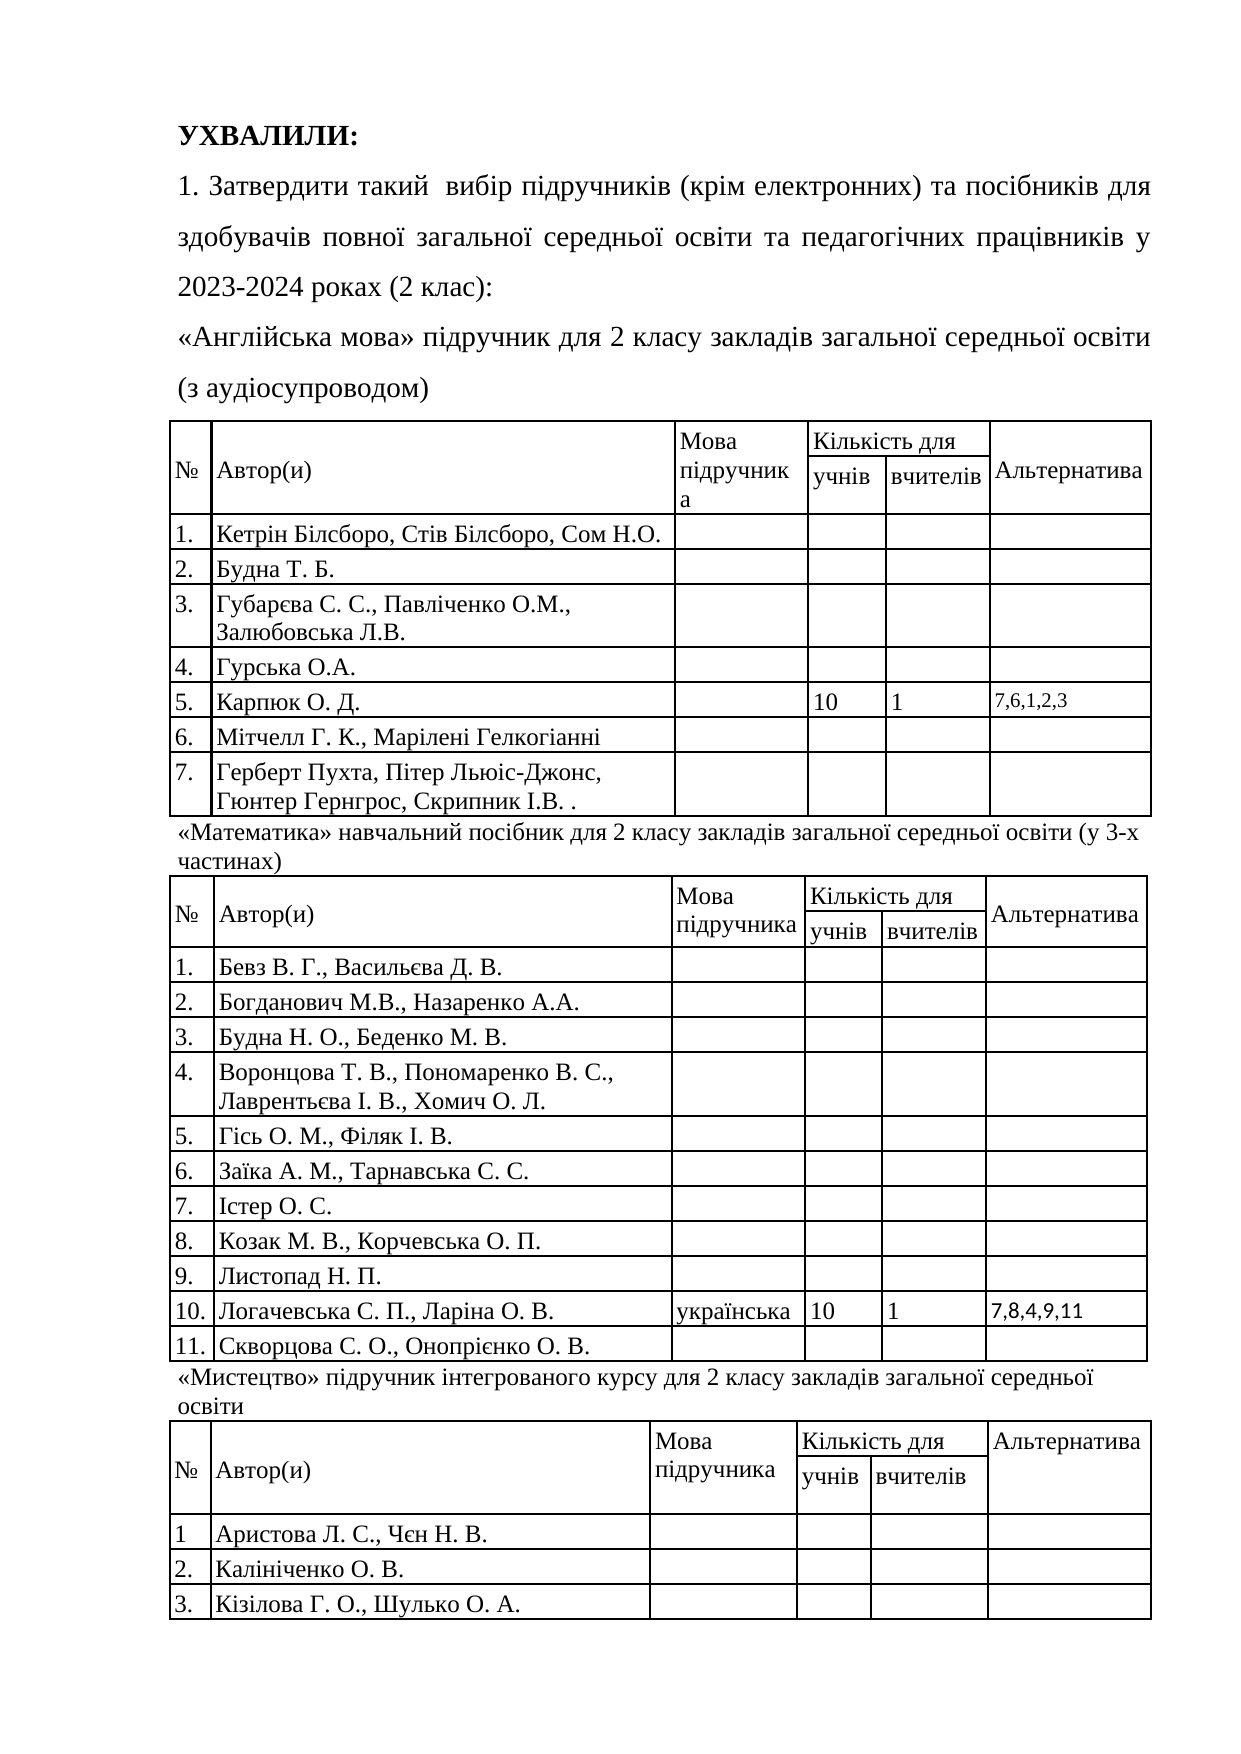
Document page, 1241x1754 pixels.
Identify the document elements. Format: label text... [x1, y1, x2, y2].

table_cell вчителів [872, 1457, 987, 1513]
table_cell Будна Т. Б. [213, 550, 674, 582]
text «Мистецтво» підручник інтегрованого курсу для 2 класу закладів загальної середньої освіти [177, 1362, 1152, 1419]
table_cell [806, 983, 881, 1016]
table_cell [883, 1117, 985, 1150]
table_cell [987, 983, 1146, 1016]
table_cell українська [673, 1292, 804, 1325]
text «Математика» навчальний посібник для 2 класу закладів загальної середньої освіти (у 3-х частинах) [177, 817, 1152, 874]
table_cell [673, 1222, 804, 1255]
table_cell [673, 983, 804, 1016]
table_cell вчителів [883, 912, 985, 946]
table_cell Гісь О. М., Філяк І. В. [215, 1117, 671, 1150]
table_cell [989, 1550, 1150, 1583]
table_cell 1 [883, 1292, 985, 1325]
table_cell [991, 550, 1150, 582]
table_header Кількість для [809, 422, 989, 455]
table_cell [987, 1257, 1146, 1290]
table_cell Губарєва С. С., Павліченко О.М., Залюбовська Л.В. [213, 585, 674, 646]
table_cell [883, 1018, 985, 1051]
table_cell [887, 515, 989, 547]
table_cell [987, 1187, 1146, 1220]
table_cell [883, 948, 985, 981]
table_cell 1. [171, 515, 210, 547]
table_cell 9. [171, 1257, 213, 1290]
table_cell [676, 753, 807, 815]
table_cell [887, 648, 989, 681]
table_cell Логачевська С. П., Ларіна О. В. [215, 1292, 671, 1325]
table_cell [887, 585, 989, 646]
table_cell [651, 1550, 796, 1583]
table_cell [987, 1018, 1146, 1051]
table_cell Кетрін Білсборо, Стів Білсборо, Сом Н.О. [213, 515, 674, 547]
table_cell [883, 1257, 985, 1290]
table_header № [171, 877, 213, 946]
table_cell [883, 1152, 985, 1185]
table_cell [676, 550, 807, 582]
table_cell 6. [171, 718, 210, 751]
table_header Альтернатива [991, 422, 1150, 512]
table_cell 5. [171, 683, 210, 716]
table_cell [991, 753, 1150, 815]
table_cell [806, 1053, 881, 1115]
table_cell [989, 1515, 1150, 1548]
table_cell [806, 1222, 881, 1255]
table_cell Скворцова С. О., Онопрієнко О. В. [215, 1327, 671, 1360]
table_cell [798, 1515, 870, 1548]
table_cell Богданович М.В., Назаренко А.А. [215, 983, 671, 1016]
table_header Альтернатива [989, 1422, 1150, 1513]
table_cell [883, 1187, 985, 1220]
table_cell [673, 1117, 804, 1150]
table_header Автор(и) [215, 877, 671, 946]
table_cell Будна Н. О., Беденко М. В. [215, 1018, 671, 1051]
table_cell 3. [171, 585, 210, 646]
table_cell учнів [806, 912, 881, 946]
table_cell [883, 1222, 985, 1255]
table_cell 7,8,4,9,11 [987, 1292, 1146, 1325]
table_cell [991, 585, 1150, 646]
table_cell [887, 550, 989, 582]
table_cell [798, 1550, 870, 1583]
table_cell 6. [171, 1152, 213, 1185]
table_header Кількість для [806, 877, 985, 909]
table_cell [673, 1152, 804, 1185]
table_cell [991, 515, 1150, 547]
table_cell [676, 585, 807, 646]
table_cell Мітчелл Г. К., Марілені Гелкогіанні [213, 718, 674, 751]
table_cell [806, 1187, 881, 1220]
table_cell учнів [798, 1457, 870, 1513]
table_cell [883, 1053, 985, 1115]
table_cell 10. [171, 1292, 213, 1325]
table_cell [872, 1585, 987, 1618]
table_cell Аристова Л. С., Чєн Н. В. [212, 1515, 649, 1548]
table_cell [673, 1187, 804, 1220]
table_cell 4. [171, 1053, 213, 1115]
table_cell [987, 1222, 1146, 1255]
table_cell [809, 585, 885, 646]
table_cell [809, 550, 885, 582]
table_cell 1. [171, 948, 213, 981]
table_header Кількість для [798, 1422, 987, 1454]
table_header № [171, 422, 210, 512]
table_cell Заїка А. М., Тарнавська С. С. [215, 1152, 671, 1185]
table_cell [809, 718, 885, 751]
table_cell [883, 1327, 985, 1360]
table_cell [991, 718, 1150, 751]
table_cell [673, 1327, 804, 1360]
table_cell 1 [171, 1515, 210, 1548]
table_cell 2. [171, 550, 210, 582]
table_cell [673, 1257, 804, 1290]
text УХВАЛИЛИ: [177, 118, 1152, 152]
table_cell 2. [171, 983, 213, 1016]
table_cell [872, 1515, 987, 1548]
table_cell вчителів [887, 457, 989, 512]
table_cell 10 [809, 683, 885, 716]
table_cell [806, 1018, 881, 1051]
table_cell [883, 983, 985, 1016]
table_cell [676, 718, 807, 751]
table_cell [987, 1327, 1146, 1360]
table_cell [806, 1327, 881, 1360]
table_header Автор(и) [212, 1422, 649, 1513]
table_cell [887, 718, 989, 751]
table_cell Карпюк О. Д. [213, 683, 674, 716]
table_cell 10 [806, 1292, 881, 1325]
table_cell [676, 515, 807, 547]
table_cell [806, 1117, 881, 1150]
table_cell [806, 948, 881, 981]
table_cell [872, 1550, 987, 1583]
table_cell [673, 1053, 804, 1115]
table_cell 3. [171, 1585, 210, 1618]
table_cell Воронцова Т. В., Пономаренко В. С., Лаврентьєва І. В., Хомич О. Л. [215, 1053, 671, 1115]
table_header Мова підручника [651, 1422, 796, 1513]
table_header Мова підручника [673, 877, 804, 946]
table_cell учнів [809, 457, 885, 512]
text «Англійська мова» підручник для 2 класу закладів загальної середньої освіти (з аудіосупроводом) [177, 319, 1152, 403]
table_header № [171, 1422, 210, 1513]
table_cell [809, 515, 885, 547]
table_cell Гурська О.А. [213, 648, 674, 681]
table_cell [798, 1585, 870, 1618]
table_cell Кізілова Г. О., Шулько О. А. [212, 1585, 649, 1618]
table_cell [987, 1117, 1146, 1150]
table_cell [809, 648, 885, 681]
table_cell [651, 1585, 796, 1618]
table_cell 3. [171, 1018, 213, 1051]
table_cell [991, 648, 1150, 681]
table_cell Герберт Пухта, Пітер Льюіс-Джонс, Гюнтер Гернгрос, Скрипник І.В. . [213, 753, 674, 815]
table_cell [987, 1152, 1146, 1185]
table_cell [989, 1585, 1150, 1618]
table_header Автор(и) [213, 422, 674, 512]
table_cell [676, 683, 807, 716]
table_cell 8. [171, 1222, 213, 1255]
table_header Альтернатива [987, 877, 1146, 946]
table_cell Істер О. С. [215, 1187, 671, 1220]
table_cell 1 [887, 683, 989, 716]
table_cell 2. [171, 1550, 210, 1583]
table_cell 7. [171, 1187, 213, 1220]
table_cell Козак М. В., Корчевська О. П. [215, 1222, 671, 1255]
table_cell [809, 753, 885, 815]
table_cell Бевз В. Г., Васильєва Д. В. [215, 948, 671, 981]
table_cell [987, 1053, 1146, 1115]
table_cell [676, 648, 807, 681]
table_cell 11. [171, 1327, 213, 1360]
table_cell [806, 1257, 881, 1290]
table_cell 7,6,1,2,3 [991, 683, 1150, 716]
table_cell Листопад Н. П. [215, 1257, 671, 1290]
text 1. Затвердити такий вибір підручників (крім електронних) та посібників для здобувачів повної загальної середньої освіти та педагогічних працівників у 2023-2024 роках (2 клас): [177, 168, 1152, 303]
table_cell [673, 948, 804, 981]
table_header Мова підручника [676, 422, 807, 512]
table_cell [806, 1152, 881, 1185]
table_cell 5. [171, 1117, 213, 1150]
table_cell [651, 1515, 796, 1548]
table_cell [887, 753, 989, 815]
table_cell [987, 948, 1146, 981]
table_cell 4. [171, 648, 210, 681]
table_cell 7. [171, 753, 210, 815]
table_cell [673, 1018, 804, 1051]
table_cell Калініченко О. В. [212, 1550, 649, 1583]
